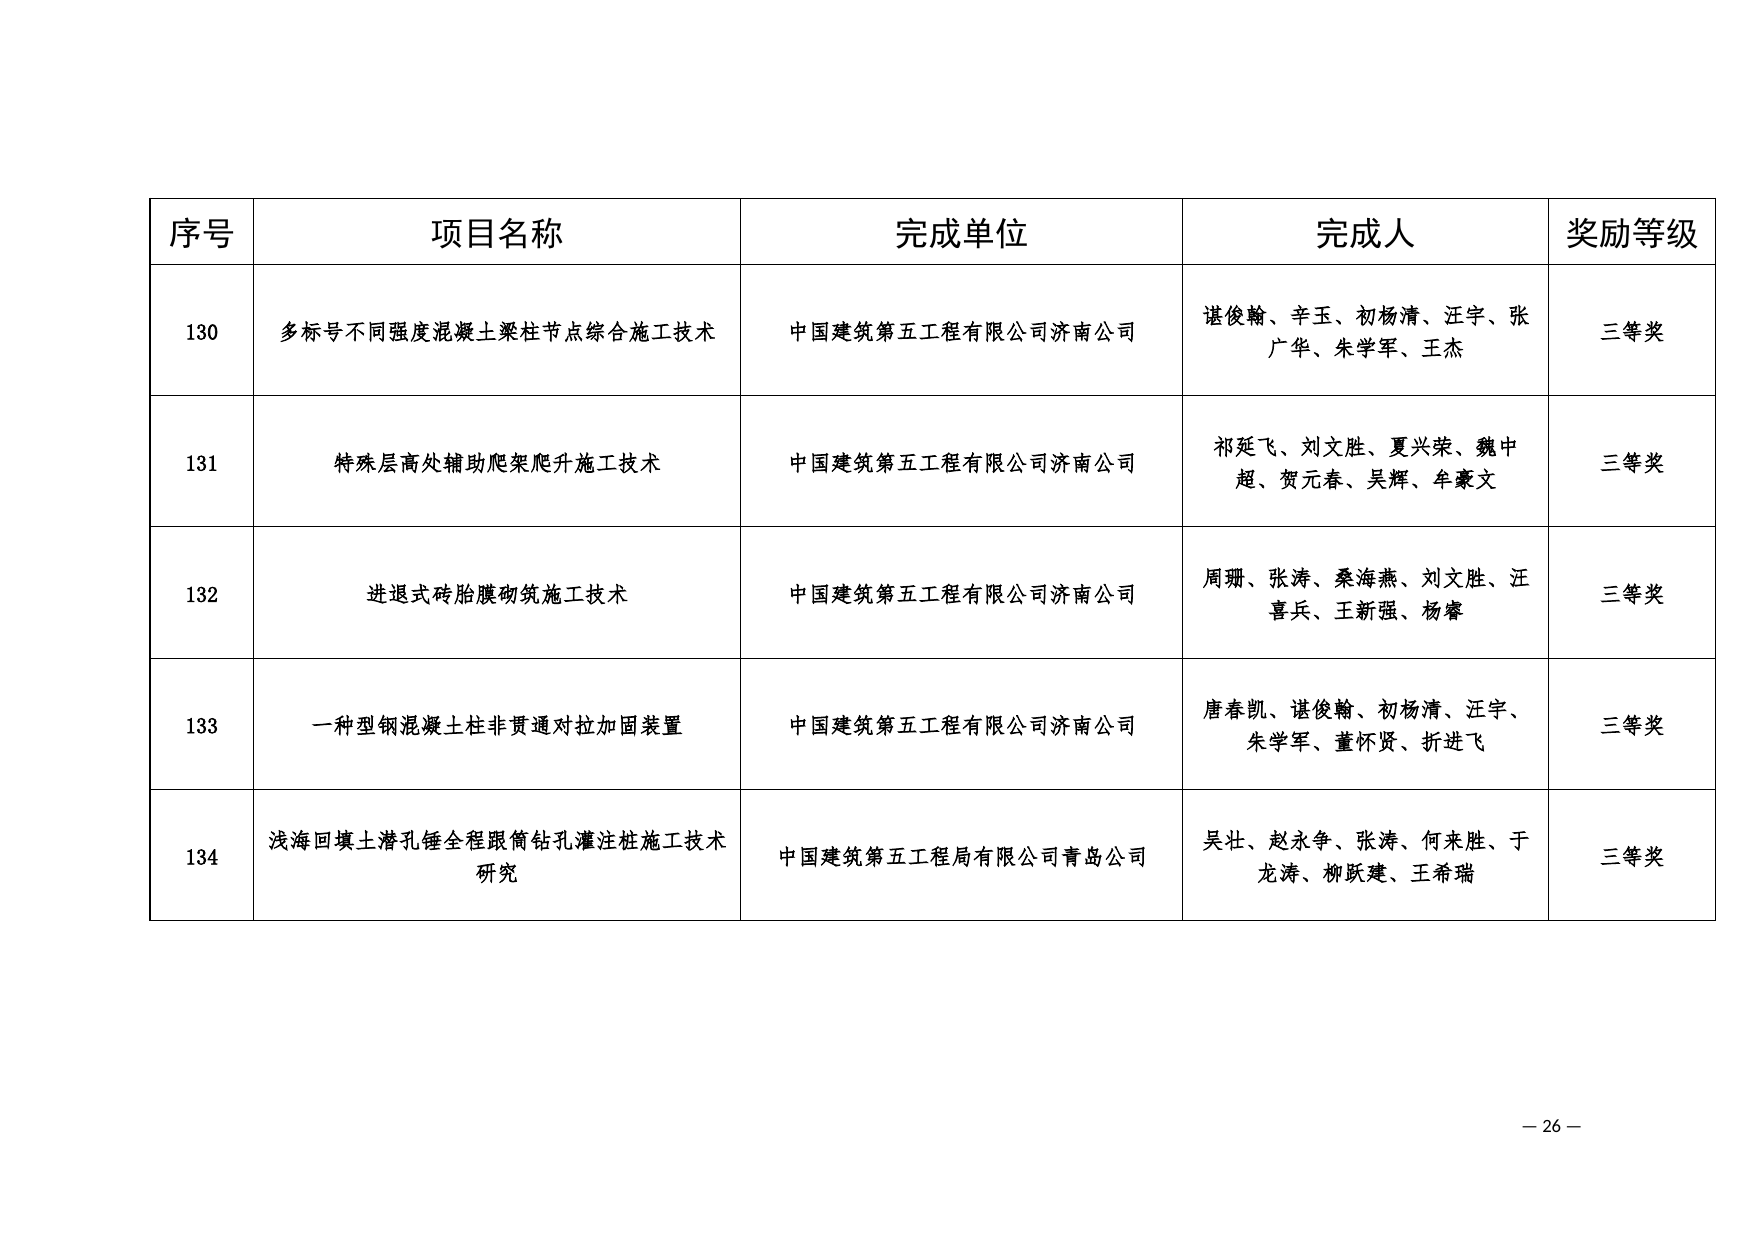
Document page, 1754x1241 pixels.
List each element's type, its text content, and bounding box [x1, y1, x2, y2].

table_cell 谌俊翰、辛玉、初杨清、汪宇、张广华、朱学军、王杰 [1183, 265, 1548, 395]
table_cell 133 [151, 659, 253, 789]
table_cell 131 [151, 396, 253, 526]
table_cell 三等奖 [1549, 265, 1715, 395]
table_cell 中国建筑第五工程有限公司济南公司 [741, 527, 1182, 657]
table_cell 特殊层高处辅助爬架爬升施工技术 [254, 396, 740, 526]
table_cell 三等奖 [1549, 527, 1715, 657]
table_header 项目名称 [254, 199, 740, 264]
table_header 完成单位 [741, 199, 1182, 264]
table_cell 中国建筑第五工程局有限公司青岛公司 [741, 790, 1182, 920]
table_cell 130 [151, 265, 253, 395]
table_cell 祁延飞、刘文胜、夏兴荣、魏中超、贺元春、吴辉、牟豪文 [1183, 396, 1548, 526]
table_cell 唐春凯、谌俊翰、初杨清、汪宇、朱学军、董怀贤、折进飞 [1183, 659, 1548, 789]
table_cell 多标号不同强度混凝土梁柱节点综合施工技术 [254, 265, 740, 395]
table_cell 中国建筑第五工程有限公司济南公司 [741, 659, 1182, 789]
table_cell 134 [151, 790, 253, 920]
table_header 奖励等级 [1549, 199, 1715, 264]
table_cell 中国建筑第五工程有限公司济南公司 [741, 396, 1182, 526]
table_header 序号 [151, 199, 253, 264]
table_cell 进退式砖胎膜砌筑施工技术 [254, 527, 740, 657]
table_cell 吴壮、赵永争、张涛、何来胜、于龙涛、柳跃建、王希瑞 [1183, 790, 1548, 920]
table_cell 132 [151, 527, 253, 657]
table_cell 一种型钢混凝土柱非贯通对拉加固装置 [254, 659, 740, 789]
table_cell 三等奖 [1549, 396, 1715, 526]
table_header 完成人 [1183, 199, 1548, 264]
table_cell 周珊、张涛、桑海燕、刘文胜、汪喜兵、王新强、杨睿 [1183, 527, 1548, 657]
table_cell 浅海回填土潜孔锤全程跟筒钻孔灌注桩施工技术研究 [254, 790, 740, 920]
table_cell 三等奖 [1549, 659, 1715, 789]
table_cell 三等奖 [1549, 790, 1715, 920]
table_cell 中国建筑第五工程有限公司济南公司 [741, 265, 1182, 395]
